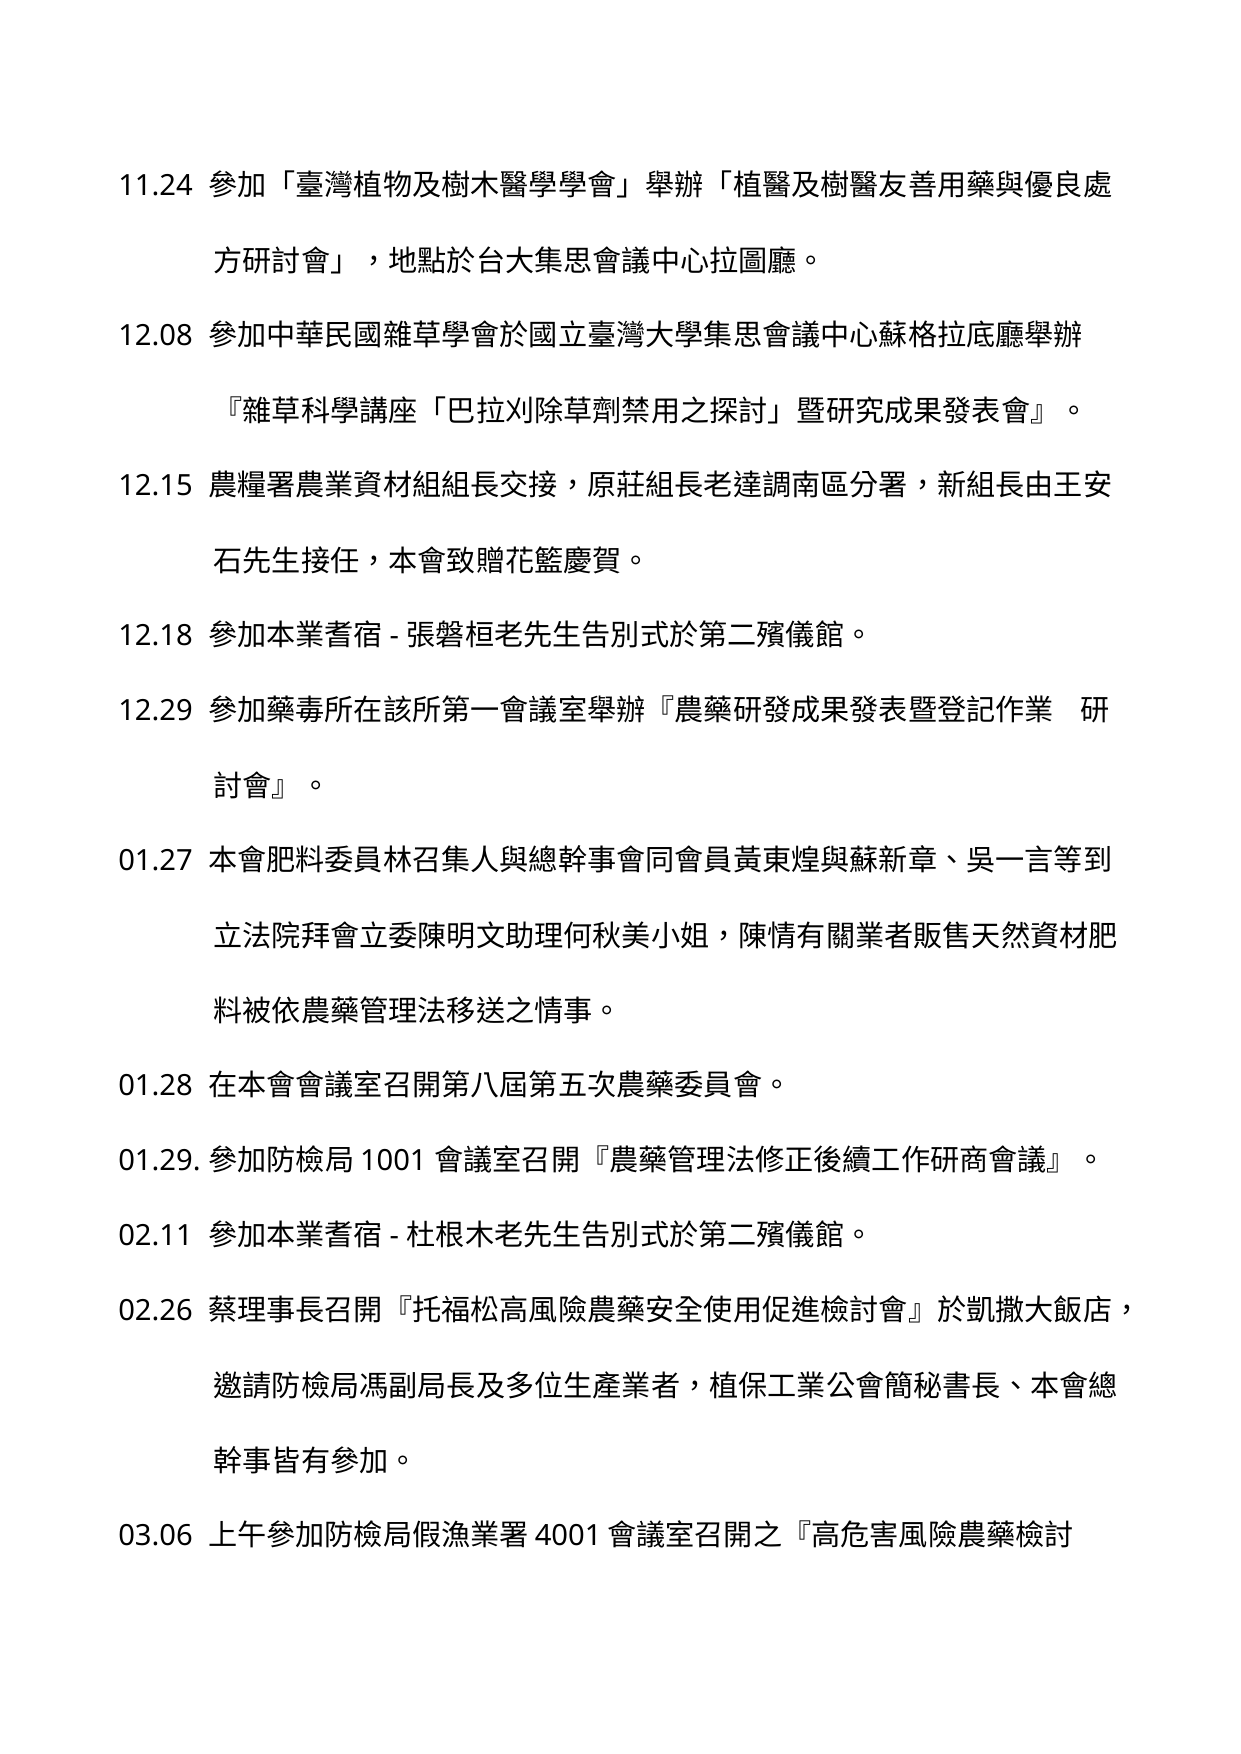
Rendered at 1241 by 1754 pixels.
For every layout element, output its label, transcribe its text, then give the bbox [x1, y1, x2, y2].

text 12.08 參加中華民國雜草學會於國立臺灣大學集思會議中心蘇格拉底廳舉辦『雜草科學講座「巴拉刈除草劑禁用之探討」暨研究成果發表會』。 [118, 296, 1122, 446]
text 12.18 參加本業耆宿 - 張磐桓老先生告別式於第二殯儀館。 [118, 596, 1122, 671]
text 01.29. 參加防檢局1001 會議室召開『農藥管理法修正後續工作研商會議』。 [118, 1121, 1122, 1196]
text 01.27 本會肥料委員林召集人與總幹事會同會員黃東煌與蘇新章、吳一言等到立法院拜會立委陳明文助理何秋美小姐，陳情有關業者販售天然資材肥料被依農藥管理法移送之情事。 [118, 821, 1122, 1046]
text 02.11 參加本業耆宿 - 杜根木老先生告別式於第二殯儀館。 [118, 1196, 1122, 1271]
text 12.29 參加藥毒所在該所第一會議室舉辦『農藥研發成果發表暨登記作業 研討會』。 [118, 671, 1122, 821]
text 12.15 農糧署農業資材組組長交接，原莊組長老達調南區分署，新組長由王安石先生接任，本會致贈花籃慶賀。 [118, 446, 1122, 596]
text 01.28 在本會會議室召開第八屆第五次農藥委員會。 [118, 1046, 1122, 1121]
text 11.24 參加「臺灣植物及樹木醫學學會」舉辦「植醫及樹醫友善用藥與優良處方研討會」，地點於台大集思會議中心拉圖廳。 [118, 146, 1122, 296]
text 02.26 蔡理事長召開『托福松高風險農藥安全使用促進檢討會』於凱撒大飯店，邀請防檢局馮副局長及多位生產業者，植保工業公會簡秘書長、本會總幹事皆有參加。 [118, 1271, 1122, 1496]
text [118, 1496, 1122, 1571]
